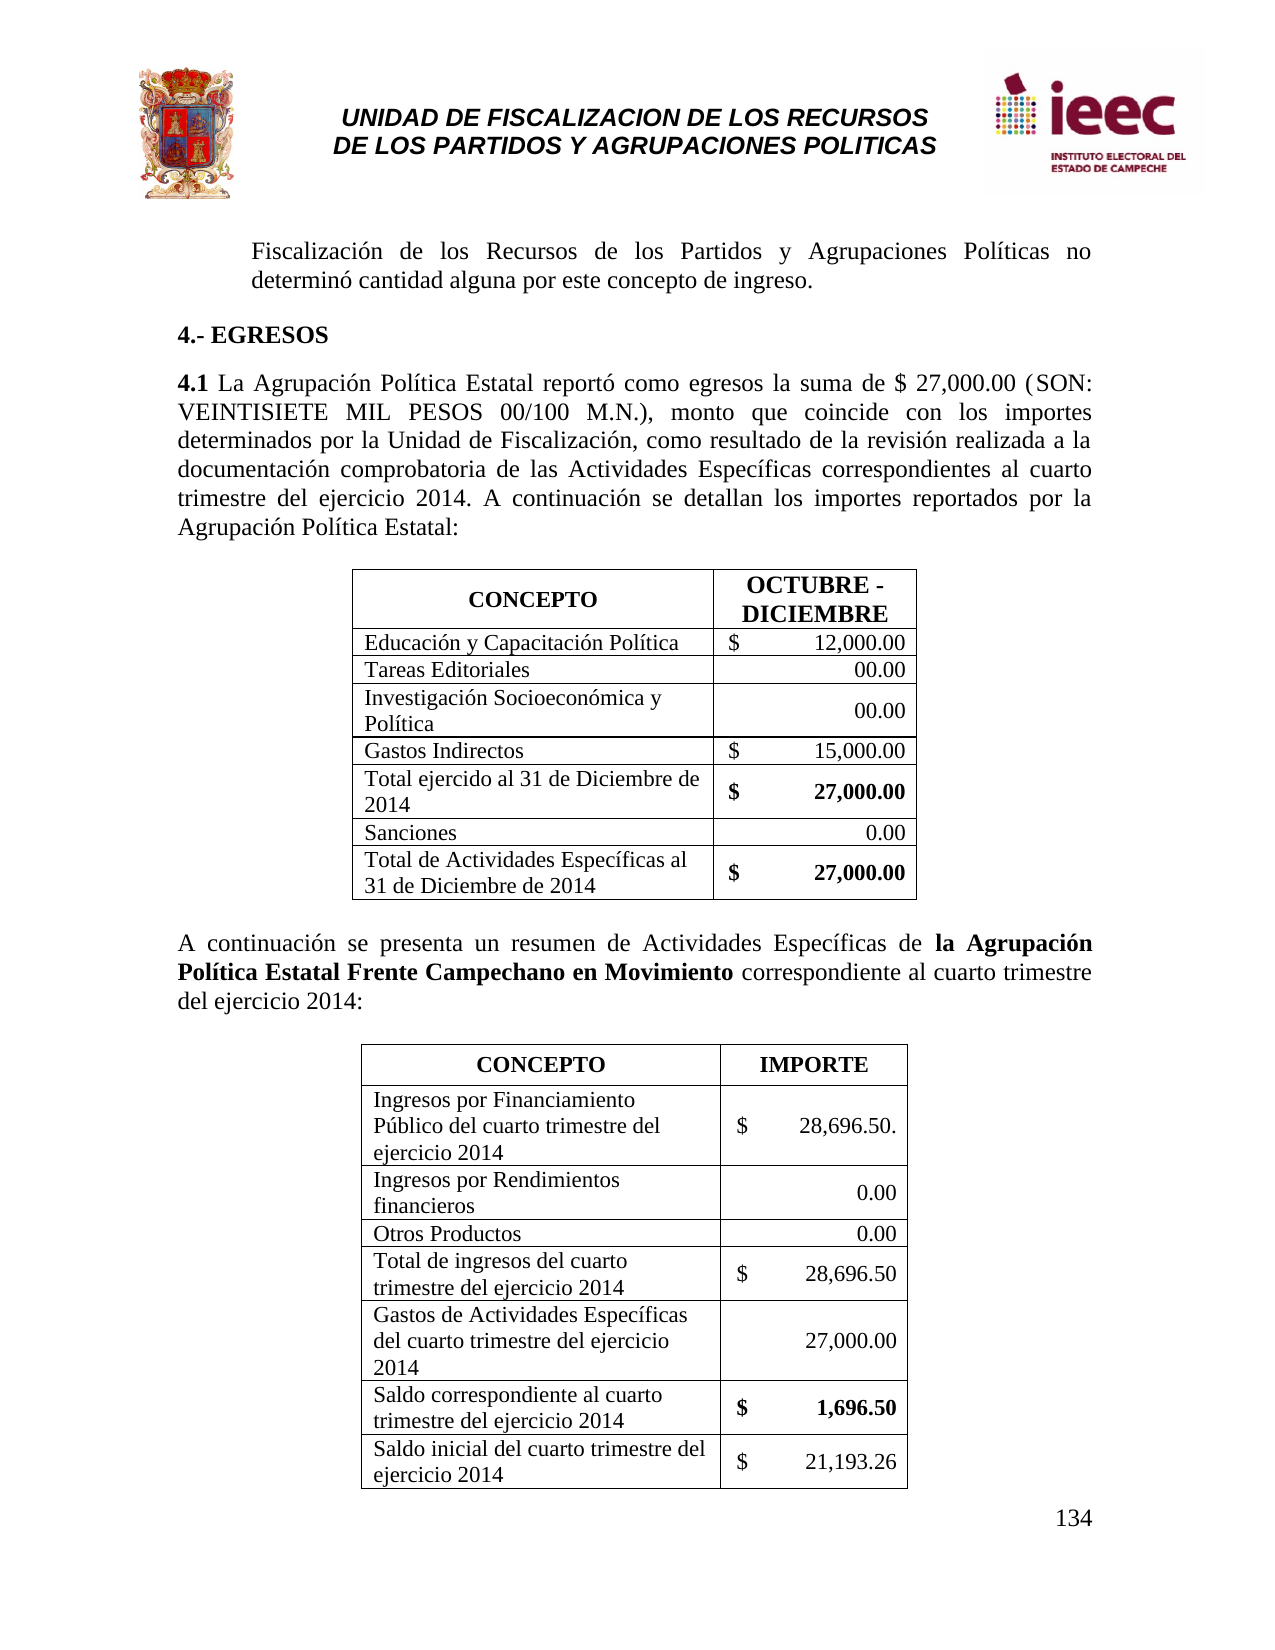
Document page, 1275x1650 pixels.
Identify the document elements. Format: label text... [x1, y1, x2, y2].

table_cell Ingresos por Financiamiento Público del cuarto trimestre del ejercicio 2014 [362, 1086, 720, 1165]
table_cell Gastos Indirectos [353, 738, 713, 764]
table_cell 00.00 [714, 684, 916, 736]
table_cell 0.00 [721, 1220, 907, 1246]
table_cell Sanciones [353, 819, 713, 845]
table_header CONCEPTO [362, 1045, 720, 1085]
table_cell Saldo inicial del cuarto trimestre del ejercicio 2014 [362, 1435, 720, 1487]
table_cell $ 28,696.50 [721, 1247, 907, 1300]
text 4.- EGRESOS [177, 320, 1092, 349]
table_cell Total ejercido al 31 de Diciembre de 2014 [353, 765, 713, 817]
table_cell Educación y Capacitación Política [353, 629, 713, 655]
table_cell $ 28,696.50. [721, 1086, 907, 1165]
table_cell Otros Productos [362, 1220, 720, 1246]
table_cell Gastos de Actividades Específicas del cuarto trimestre del ejercicio 2014 [362, 1301, 720, 1380]
table_header OCTUBRE - DICIEMBRE [714, 570, 916, 628]
text A continuación se presenta un resumen de Actividades Específicas de la Agrupación Política Estatal Frente Campechano en Movimiento correspondiente al cuarto trimestre del ejercicio 2014: [177, 928, 1092, 1015]
picture [139, 67, 234, 199]
table_cell Saldo correspondiente al cuarto trimestre del ejercicio 2014 [362, 1381, 720, 1434]
table_cell 0.00 [721, 1166, 907, 1219]
table_cell $ 1,696.50 [721, 1381, 907, 1434]
table_cell $ 15,000.00 [714, 738, 916, 764]
table_cell Total de ingresos del cuarto trimestre del ejercicio 2014 [362, 1247, 720, 1300]
text 4.1 La Agrupación Política Estatal reportó como egresos la suma de $ 27,000.00 (Son: VEINTISIETE MIL pesos 00/100 M.N.), monto que coincide con los importes determinados por la Unidad de Fiscalización, como resultado de la revisión realizada a la documentación comprobatoria de las Actividades Específicas correspondientes al cuarto trimestre del ejercicio 2014. A continuación se detallan los importes reportados por la Agrupación Política Estatal: [177, 368, 1092, 541]
table_cell Tareas Editoriales [353, 656, 713, 683]
table_cell 00.00 [714, 656, 916, 683]
table_cell Total de Actividades Específicas al 31 de Diciembre de 2014 [353, 846, 713, 899]
table_cell $ 27,000.00 [714, 846, 916, 899]
table_cell Investigación Socioeconómica y Política [353, 684, 713, 736]
table_cell $ 21,193.26 [721, 1435, 907, 1487]
table_header CONCEPTO [353, 570, 713, 628]
table_cell 0.00 [714, 819, 916, 845]
table_cell $ 27,000.00 [714, 765, 916, 817]
picture [983, 48, 1205, 196]
table_header IMPORTE [721, 1045, 907, 1085]
table_cell 27,000.00 [721, 1301, 907, 1380]
table_cell Ingresos por Rendimientos financieros [362, 1166, 720, 1219]
table_cell $ 12,000.00 [714, 629, 916, 655]
